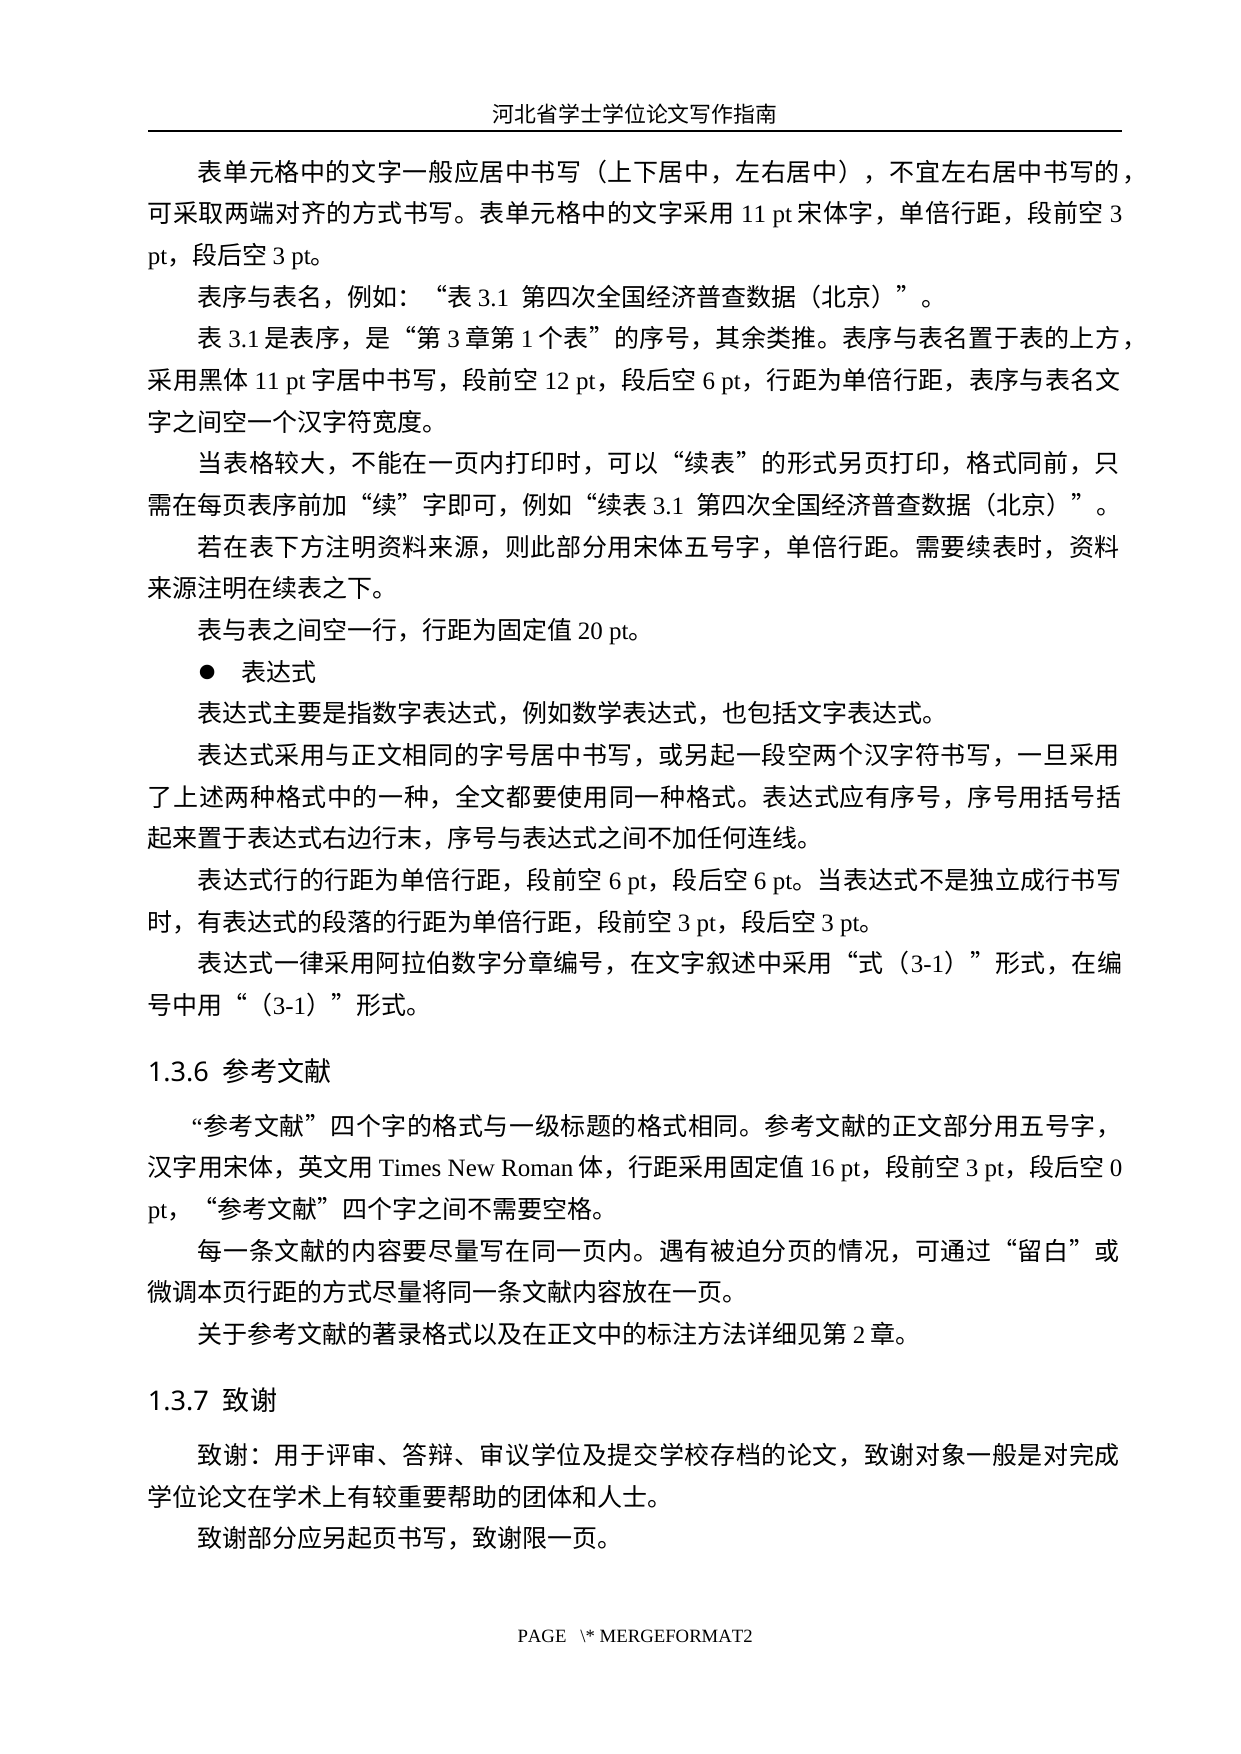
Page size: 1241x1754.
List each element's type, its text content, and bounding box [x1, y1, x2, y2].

text 表与表之间空一行，行距为固定值20 pt。 [148, 606, 1122, 648]
subtitle 1.3.6 参考文献 [148, 1048, 1122, 1089]
text 表单元格中的文字一般应居中书写（上下居中，左右居中），不宜左右居中书写的，可采取两端对齐的方式书写。表单元格中的文字采用11 pt宋体字，单倍行距，段前空3 pt，段后空3 pt。 [148, 148, 1122, 273]
text 致谢：用于评审、答辩、审议学位及提交学校存档的论文，致谢对象一般是对完成学位论文在学术上有较重要帮助的团体和人士。 [148, 1431, 1122, 1514]
text 表达式行的行距为单倍行距，段前空6 pt，段后空6 pt。当表达式不是独立成行书写时，有表达式的段落的行距为单倍行距，段前空3 pt，段后空3 pt。 [148, 856, 1122, 939]
text 表3.1是表序，是“第3章第1个表”的序号，其余类推。表序与表名置于表的上方，采用黑体11 pt字居中书写，段前空12 pt，段后空6 pt，行距为单倍行距，表序与表名文字之间空一个汉字符宽度。 [148, 314, 1122, 439]
text 表达式采用与正文相同的字号居中书写，或另起一段空两个汉字符书写，一旦采用了上述两种格式中的一种，全文都要使用同一种格式。表达式应有序号，序号用括号括起来置于表达式右边行末，序号与表达式之间不加任何连线。 [148, 731, 1122, 856]
text 当表格较大，不能在一页内打印时，可以“续表”的形式另页打印，格式同前，只需在每页表序前加“续”字即可，例如“续表3.1 第四次全国经济普查数据（北京）”。 [148, 439, 1122, 523]
text 表序与表名，例如：“表3.1 第四次全国经济普查数据（北京）”。 [148, 273, 1122, 314]
text 表达式一律采用阿拉伯数字分章编号，在文字叙述中采用“式（3-1）”形式，在编号中用“（3-1）”形式。 [148, 939, 1122, 1023]
text 表达式主要是指数字表达式，例如数学表达式，也包括文字表达式。 [148, 689, 1122, 731]
subtitle 1.3.7 致谢 [148, 1377, 1122, 1418]
text 每一条文献的内容要尽量写在同一页内。遇有被迫分页的情况，可通过“留白”或微调本页行距的方式尽量将同一条文献内容放在一页。 [148, 1227, 1122, 1310]
text “参考文献”四个字的格式与一级标题的格式相同。参考文献的正文部分用五号字，汉字用宋体，英文用Times New Roman体，行距采用固定值16 pt，段前空3 pt，段后空0 pt，“参考文献”四个字之间不需要空格。 [148, 1102, 1122, 1227]
text 关于参考文献的著录格式以及在正文中的标注方法详细见第2章。 [148, 1310, 1122, 1352]
text 若在表下方注明资料来源，则此部分用宋体五号字，单倍行距。需要续表时，资料来源注明在续表之下。 [148, 523, 1122, 606]
text 致谢部分应另起页书写，致谢限一页。 [148, 1514, 1122, 1556]
list 表达式 [198, 648, 1122, 689]
